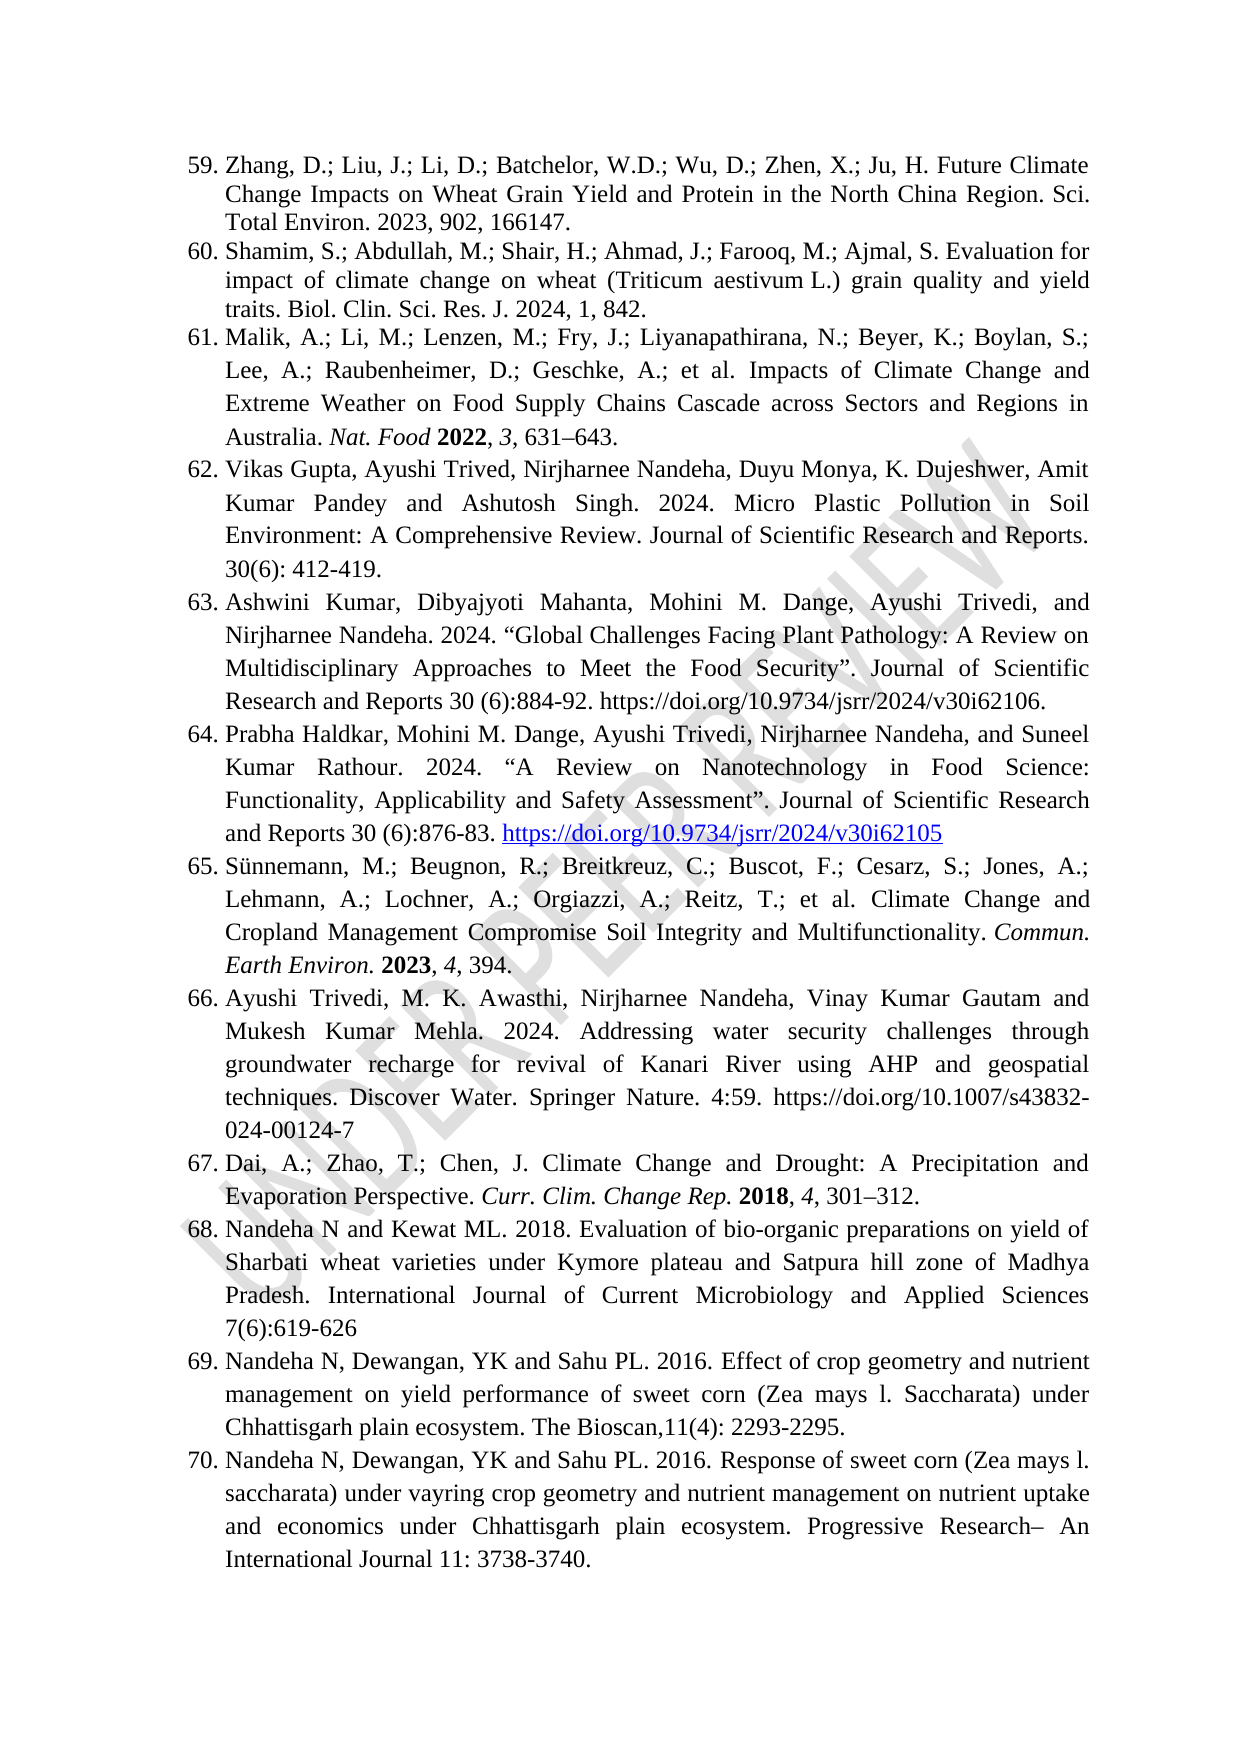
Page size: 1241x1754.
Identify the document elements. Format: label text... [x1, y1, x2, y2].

list Nandeha N, Dewangan, YK and Sahu PL. 2016. Effect of crop geometry and nutrient management on yield performance of sweet corn (Zea mays l. Saccharata) under Chhattisgarh plain ecosystem. The Bioscan,11(4): 2293-2295. [187, 1346, 1090, 1441]
list Shamim, S.; Abdullah, M.; Shair, H.; Ahmad, J.; Farooq, M.; Ajmal, S. Evaluation for impact of climate change on wheat (Triticum aestivum L.) grain quality and yield traits. Biol. Clin. Sci. Res. J. 2024, 1, 842. [187, 236, 1090, 322]
list Vikas Gupta, Ayushi Trived, Nirjharnee Nandeha, Duyu Monya, K. Dujeshwer, Amit Kumar Pandey and Ashutosh Singh. 2024. Micro Plastic Pollution in Soil Environment: A Comprehensive Review. Journal of Scientific Research and Reports. 30(6): 412-419. [187, 454, 1090, 582]
list Zhang, D.; Liu, J.; Li, D.; Batchelor, W.D.; Wu, D.; Zhen, X.; Ju, H. Future Climate Change Impacts on Wheat Grain Yield and Protein in the North China Region. Sci. Total Environ. 2023, 902, 166147. [187, 150, 1090, 236]
list Nandeha N and Kewat ML. 2018. Evaluation of bio-organic preparations on yield of Sharbati wheat varieties under Kymore plateau and Satpura hill zone of Madhya Pradesh. International Journal of Current Microbiology and Applied Sciences 7(6):619-626 [187, 1214, 1090, 1342]
list Prabha Haldkar, Mohini M. Dange, Ayushi Trivedi, Nirjharnee Nandeha, and Suneel Kumar Rathour. 2024. “A Review on Nanotechnology in Food Science: Functionality, Applicability and Safety Assessment”. Journal of Scientific Research and Reports 30 (6):876-83. https://doi.org/10.9734/jsrr/2024/v30i62105 [187, 719, 1090, 847]
list Ashwini Kumar, Dibyajyoti Mahanta, Mohini M. Dange, Ayushi Trivedi, and Nirjharnee Nandeha. 2024. “Global Challenges Facing Plant Pathology: A Review on Multidisciplinary Approaches to Meet the Food Security”. Journal of Scientific Research and Reports 30 (6):884-92. https://doi.org/10.9734/jsrr/2024/v30i62106. [187, 587, 1090, 714]
list Nandeha N, Dewangan, YK and Sahu PL. 2016. Response of sweet corn (Zea mays l. saccharata) under vayring crop geometry and nutrient management on nutrient uptake and economics under Chhattisgarh plain ecosystem. Progressive Research– An International Journal 11: 3738-3740. [187, 1445, 1090, 1573]
list Malik, A.; Li, M.; Lenzen, M.; Fry, J.; Liyanapathirana, N.; Beyer, K.; Boylan, S.; Lee, A.; Raubenheimer, D.; Geschke, A.; et al. Impacts of Climate Change and Extreme Weather on Food Supply Chains Cascade across Sectors and Regions in Australia. Nat. Food 2022, 3, 631–643. [187, 322, 1090, 450]
list Dai, A.; Zhao, T.; Chen, J. Climate Change and Drought: A Precipitation and Evaporation Perspective. Curr. Clim. Change Rep. 2018, 4, 301–312. [187, 1148, 1090, 1210]
list Ayushi Trivedi, M. K. Awasthi, Nirjharnee Nandeha, Vinay Kumar Gautam and Mukesh Kumar Mehla. 2024. Addressing water security challenges through groundwater recharge for revival of Kanari River using AHP and geospatial techniques. Discover Water. Springer Nature. 4:59. https://doi.org/10.1007/s43832-024-00124-7 [187, 983, 1090, 1144]
list Sünnemann, M.; Beugnon, R.; Breitkreuz, C.; Buscot, F.; Cesarz, S.; Jones, A.; Lehmann, A.; Lochner, A.; Orgiazzi, A.; Reitz, T.; et al. Climate Change and Cropland Management Compromise Soil Integrity and Multifunctionality. Commun. Earth Environ. 2023, 4, 394. [187, 851, 1090, 979]
